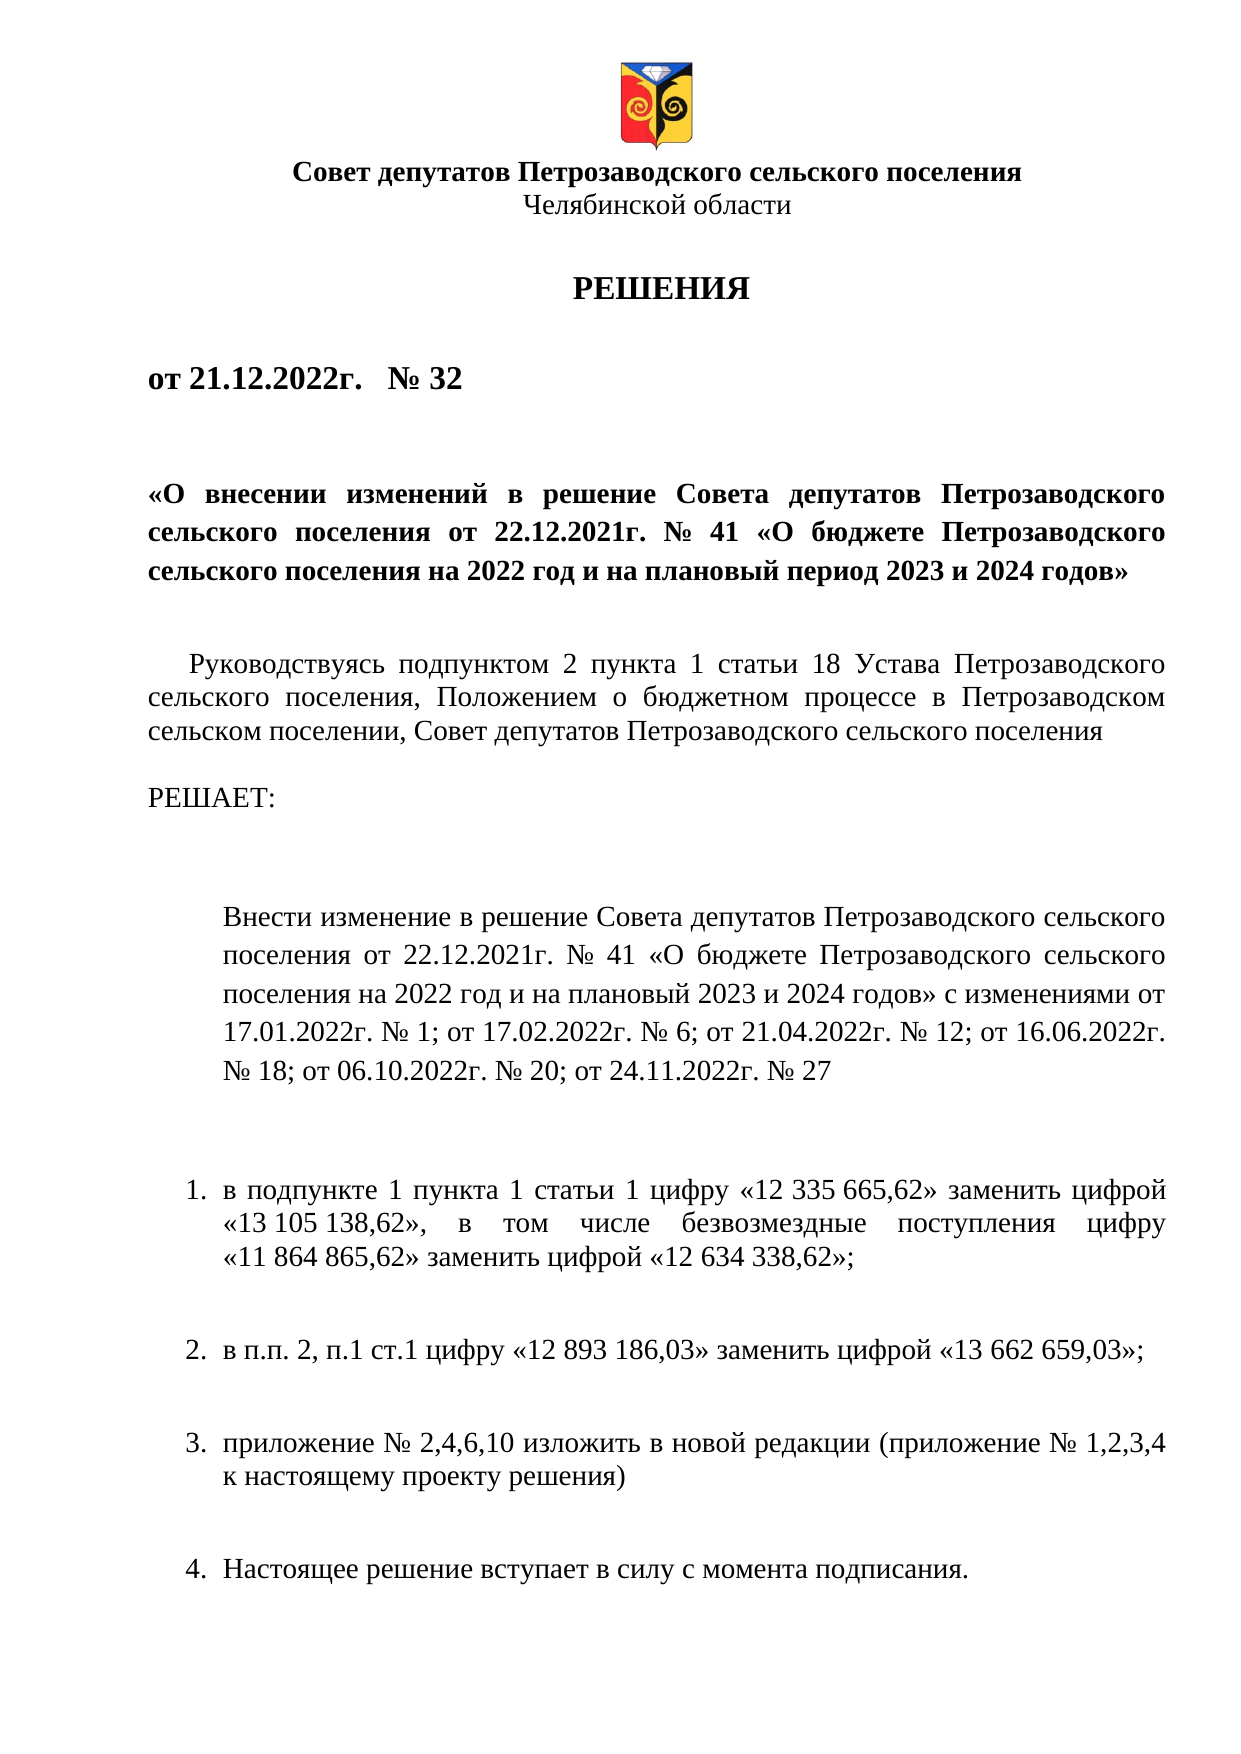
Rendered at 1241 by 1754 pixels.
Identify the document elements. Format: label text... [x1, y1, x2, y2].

picture [616, 59, 699, 154]
title РЕШЕНИЯ [148, 269, 1167, 307]
text «О внесении изменений в решение Совета депутатов Петрозаводского сельского поселения от 22.12.2021г. № 41 «О бюджете Петрозаводского сельского поселения на 2022 год и на плановый период 2023 и 2024 годов» [148, 476, 1167, 587]
title Челябинской области [148, 187, 1167, 221]
text Внести изменение в решение Совета депутатов Петрозаводского сельского поселения от 22.12.2021г. № 41 «О бюджете Петрозаводского сельского поселения на 2022 год и на плановый 2023 и 2024 годов» с изменениями от 17.01.2022г. № 1; от 17.02.2022г. № 6; от 21.04.2022г. № 12; от 16.06.2022г. № 18; от 06.10.2022г. № 20; от 24.11.2022г. № 27 [223, 899, 1167, 1087]
title Совет депутатов Петрозаводского сельского поселения [148, 154, 1167, 187]
list в п.п. 2, п.1 ст.1 цифру «12 893 186,03» заменить цифрой «13 662 659,03»; [185, 1332, 1167, 1365]
list приложение № 2,4,6,10 изложить в новой редакции (приложение № 1,2,3,4 к настоящему проекту решения) [185, 1425, 1167, 1492]
text Руководствуясь подпунктом 2 пункта 1 статьи 18 Устава Петрозаводского сельского поселения, Положением о бюджетном процессе в Петрозаводском сельском поселении, Совет депутатов Петрозаводского сельского поселения [148, 646, 1167, 747]
text от 21.12.2022г. № 32 [148, 358, 1167, 396]
list Настоящее решение вступает в силу с момента подписания. [185, 1551, 1167, 1585]
list в подпункте 1 пункта 1 статьи 1 цифру «12 335 665,62» заменить цифрой «13 105 138,62», в том числе безвозмездные поступления цифру «11 864 865,62» заменить цифрой «12 634 338,62»; [185, 1172, 1167, 1272]
text РЕШАЕТ: [148, 780, 1167, 814]
